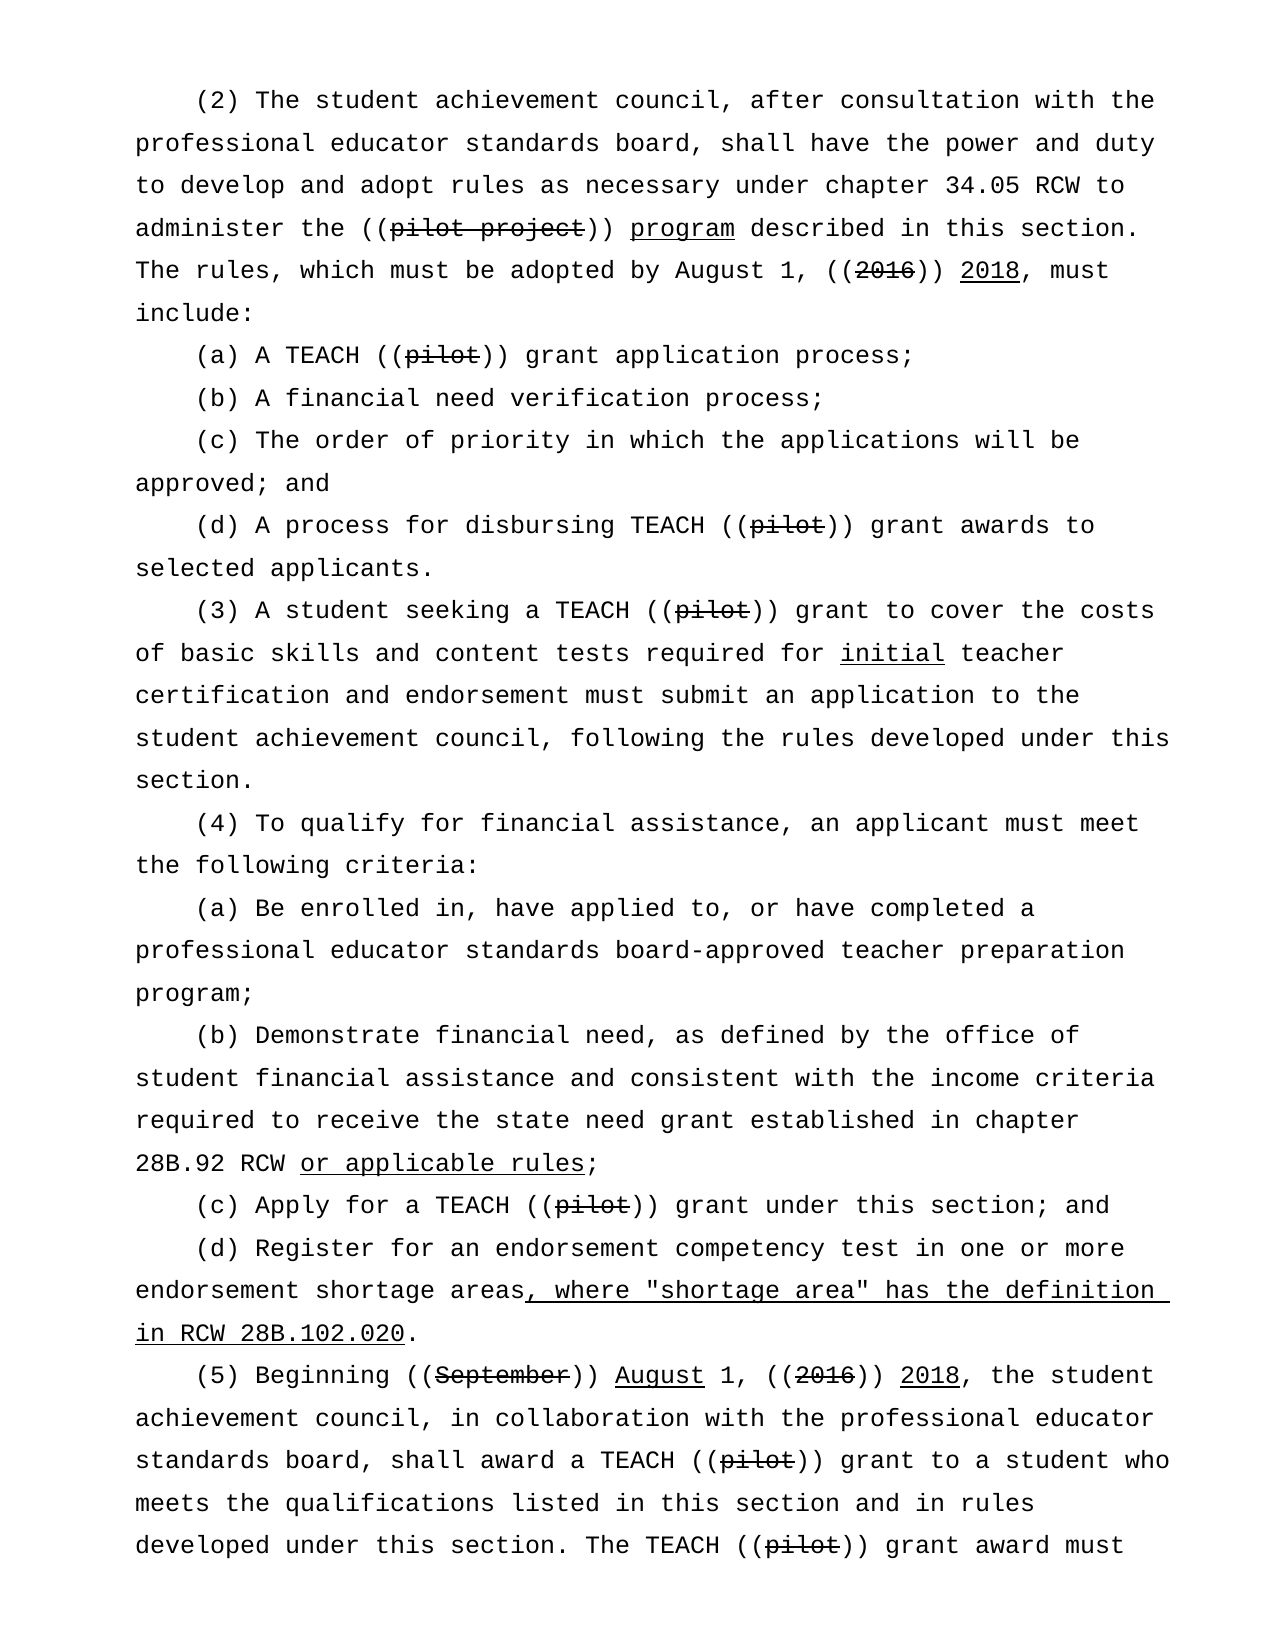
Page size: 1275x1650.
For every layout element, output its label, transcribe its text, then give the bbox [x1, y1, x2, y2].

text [135, 1350, 1170, 1562]
text (c) Apply for a TEACH ((pilot)) grant under this section; and [135, 1180, 1170, 1222]
text (a) Be enrolled in, have applied to, or have completed a professional educator standards board-approved teacher preparation program; [135, 882, 1170, 1010]
text (4) To qualify for financial assistance, an applicant must meet the following criteria: [135, 797, 1170, 882]
text (d) Register for an endorsement competency test in one or more endorsement shortage areas, where "shortage area" has the definition in RCW 28B.102.020. [135, 1222, 1170, 1350]
text (d) A process for disbursing TEACH ((pilot)) grant awards to selected applicants. [135, 500, 1170, 585]
text (a) A TEACH ((pilot)) grant application process; [135, 330, 1170, 372]
text (3) A student seeking a TEACH ((pilot)) grant to cover the costs of basic skills and content tests required for initial teacher certification and endorsement must submit an application to the student achievement council, following the rules developed under this section. [135, 585, 1170, 797]
text (c) The order of priority in which the applications will be approved; and [135, 415, 1170, 500]
text (2) The student achievement council, after consultation with the professional educator standards board, shall have the power and duty to develop and adopt rules as necessary under chapter 34.05 RCW to administer the ((pilot project)) program described in this section. The rules, which must be adopted by August 1, ((2016)) 2018, must include: [135, 75, 1170, 330]
text (b) A financial need verification process; [135, 372, 1170, 415]
text (b) Demonstrate financial need, as defined by the office of student financial assistance and consistent with the income criteria required to receive the state need grant established in chapter 28B.92 RCW or applicable rules; [135, 1010, 1170, 1180]
